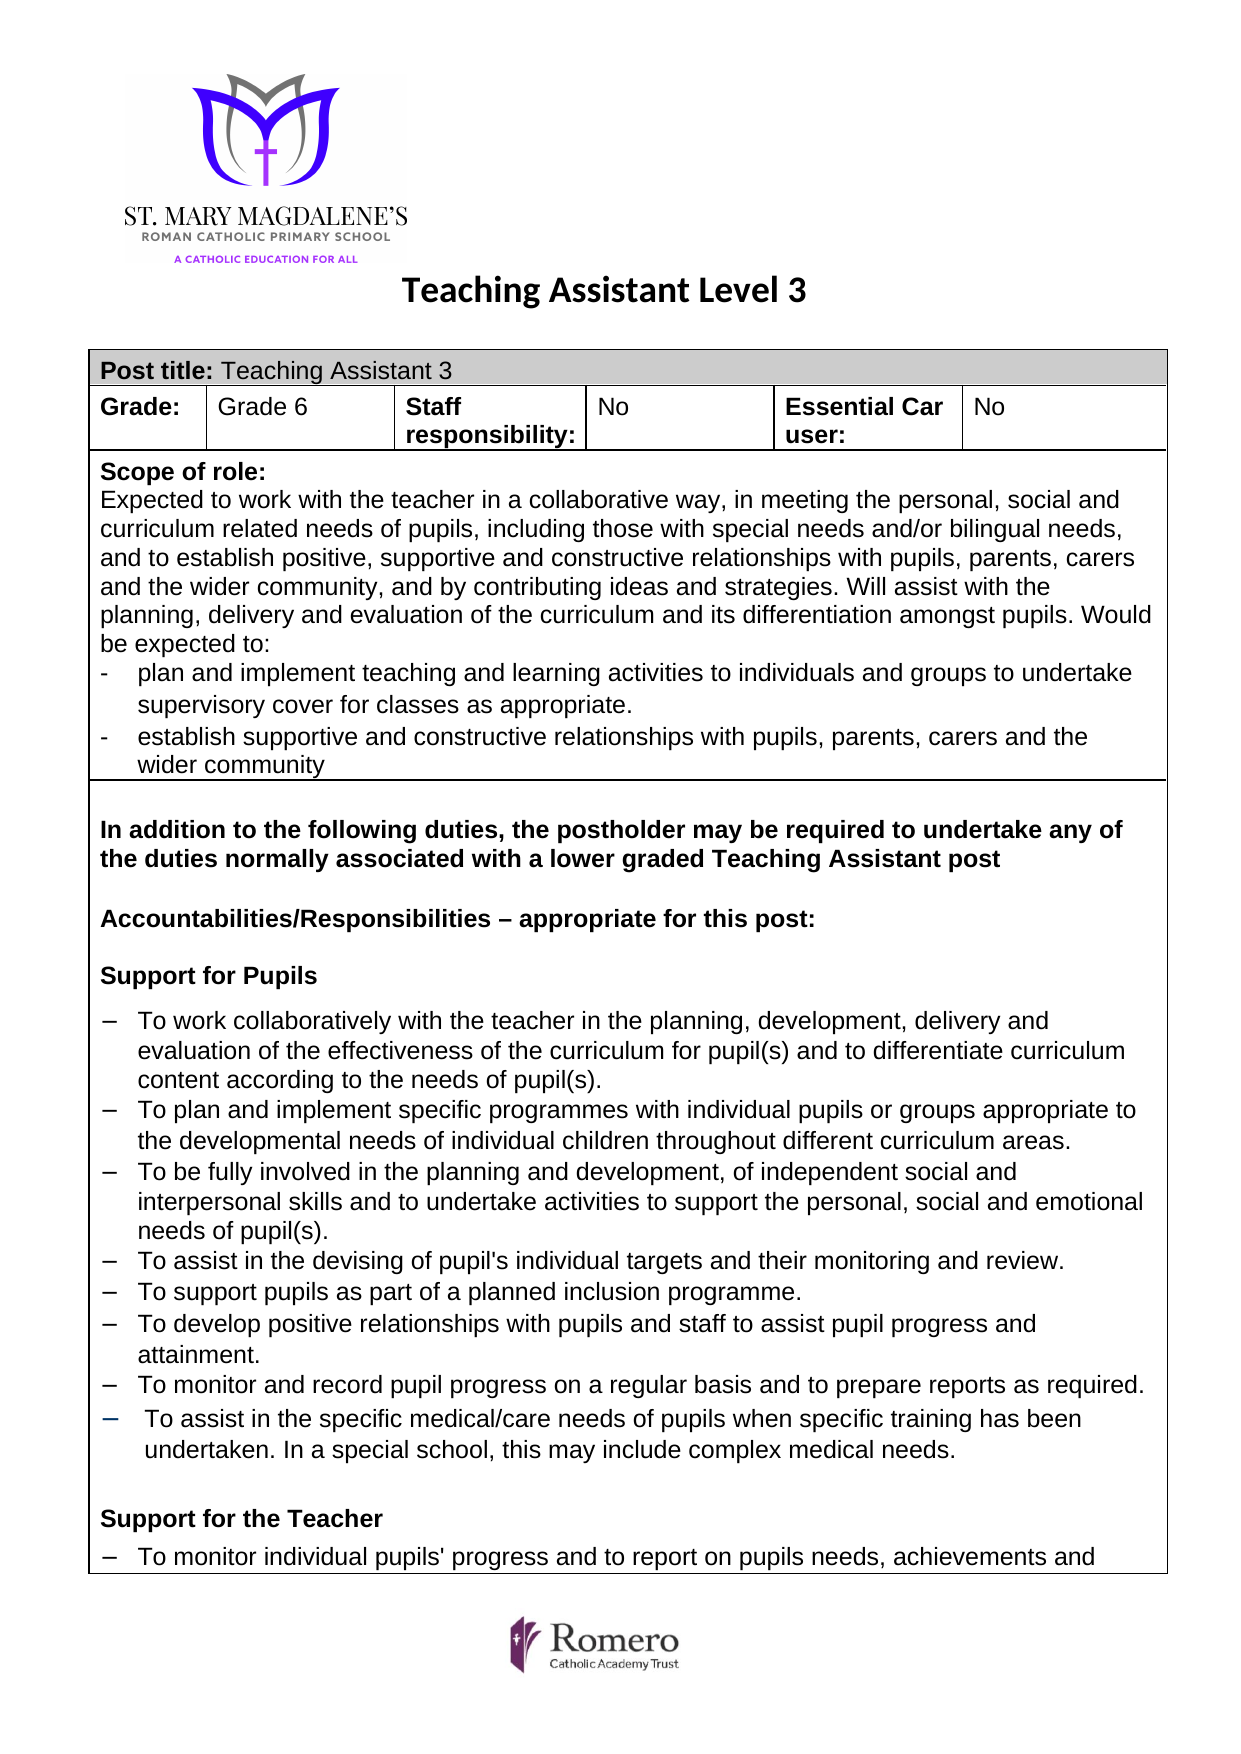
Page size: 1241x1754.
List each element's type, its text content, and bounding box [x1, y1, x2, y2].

table_cell No [587, 386, 773, 449]
table_cell Staff responsibility: [395, 386, 585, 449]
table_cell No [963, 385, 1167, 449]
table_cell Grade 6 [207, 386, 394, 449]
picture [125, 74, 407, 263]
table_cell Scope of role: Expected to work with the teacher in a collaborative way, in meeting the personal, social and curriculum related needs of pupils, including those with special needs and/or bilingual needs, and to establish positive, supportive and constructive relationships with pupils, parents, carers and the wider community, and by contributing ideas and strategies. Will assist with the planning, delivery and evaluation of the curriculum and its differentiation amongst pupils. Would be expected to: plan and implement teaching and learning activities to individuals and groups to undertake supervisory cover for classes as appropriate. establish supportive and constructive relationships with pupils, parents, carers and the wider community [90, 449, 1167, 779]
table_header Post title: Teaching Assistant 3 [90, 350, 1167, 384]
picture [495, 1608, 713, 1679]
text Teaching Assistant Level 3 [89, 266, 1120, 312]
table_cell Grade: [90, 386, 206, 449]
table_cell Essential Car user: [775, 386, 962, 449]
